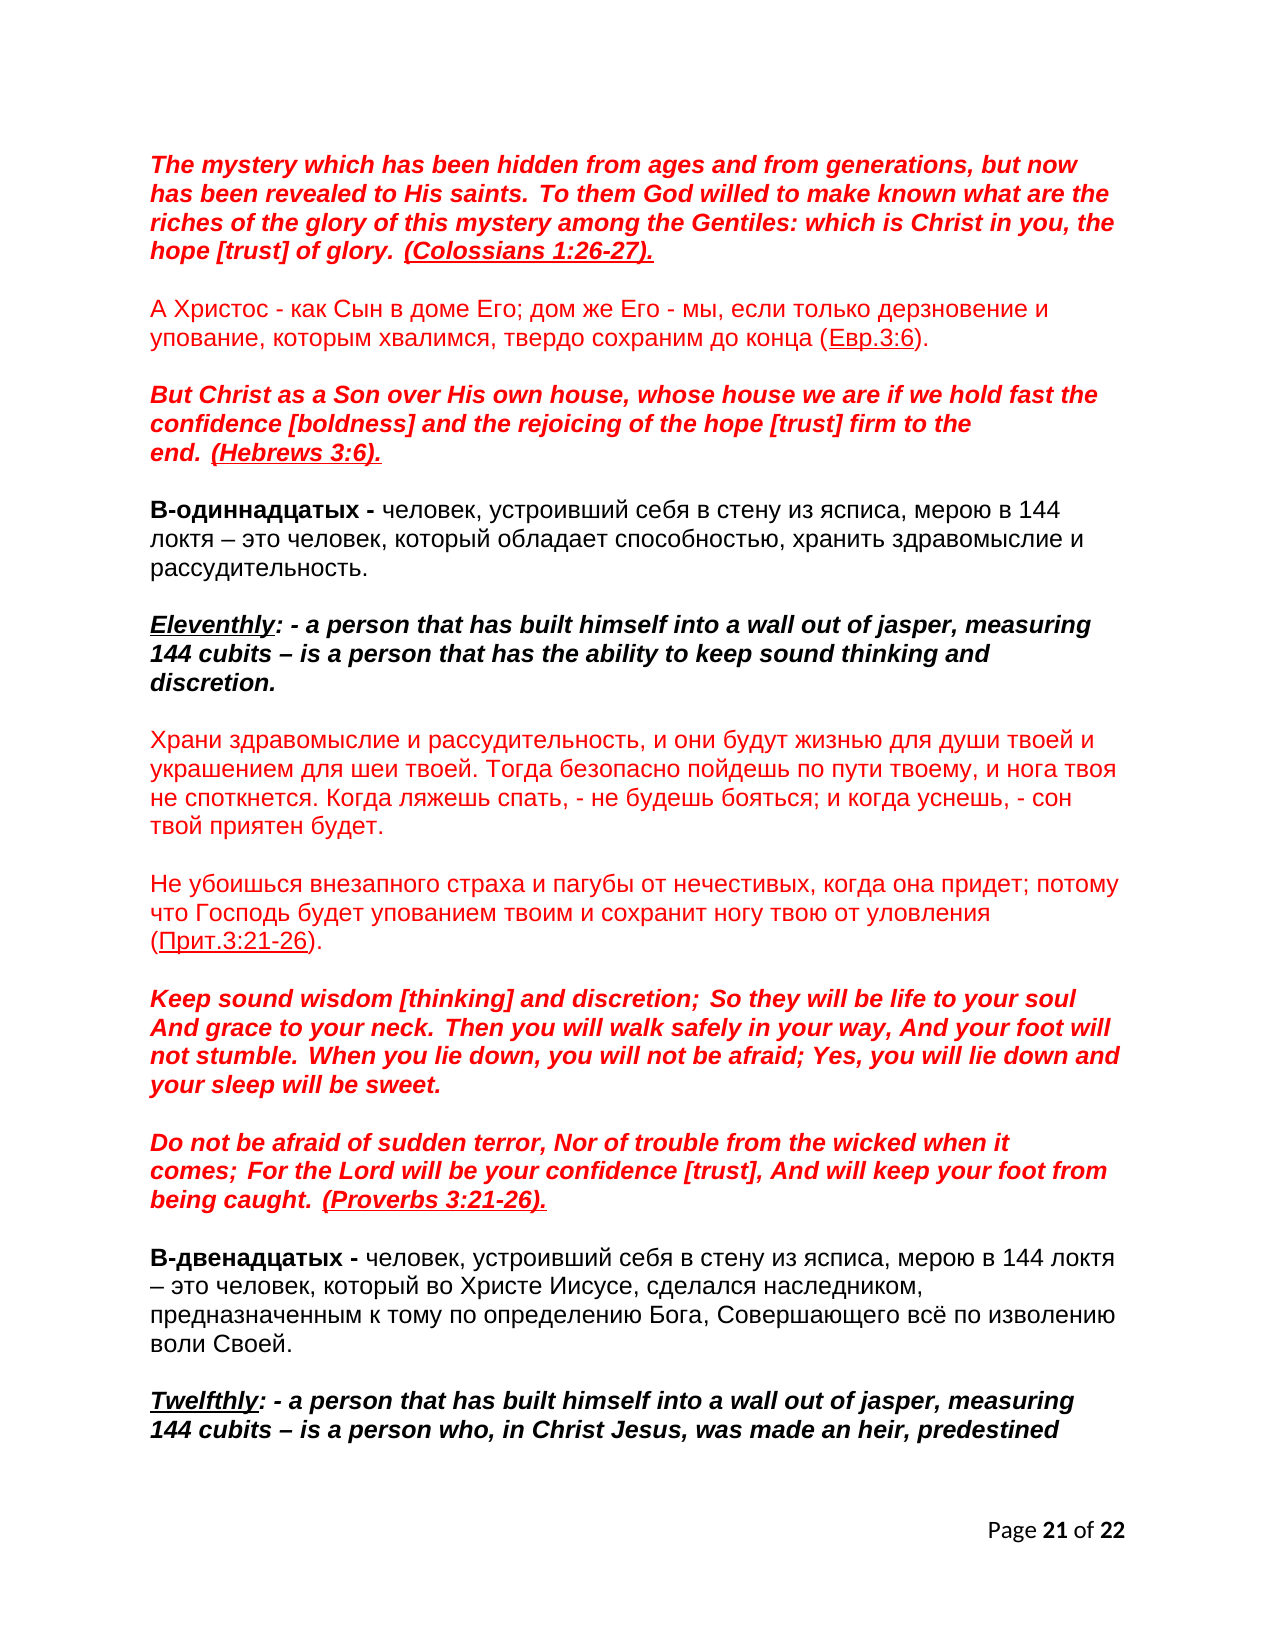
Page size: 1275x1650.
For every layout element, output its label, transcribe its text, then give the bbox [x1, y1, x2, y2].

text Не убоишься внезапного страха и пагубы от нечестивых, когда она придет; потому что Господь будет упованием твоим и сохранит ногу твою от уловления (Прит.3:21-26). [150, 869, 1125, 955]
text Do not be afraid of sudden terror, Nor of trouble from the wicked when it comes; For the Lord will be your confidence [trust], And will keep your foot from being caught. (Proverbs 3:21-26). [150, 1127, 1125, 1214]
text Eleventhly: - a person that has built himself into a wall out of jasper, measuring 144 cubits – is a person that has the ability to keep sound thinking and discretion. [150, 610, 1125, 696]
text А Христос - как Сын в доме Его; дом же Его - мы, если только дерзновение и упование, которым хвалимся, твердо сохраним до конца (Евр.3:6). [150, 294, 1125, 351]
text Keep sound wisdom [thinking] and discretion; So they will be life to your soul And grace to your neck. Then you will walk safely in your way, And your foot will not stumble. When you lie down, you will not be afraid; Yes, you will lie down and your sleep will be sweet. [150, 984, 1125, 1099]
text The mystery which has been hidden from ages and from generations, but now has been revealed to His saints. To them God willed to make known what are the riches of the glory of this mystery among the Gentiles: which is Christ in you, the hope [trust] of glory. (Colossians 1:26-27). [150, 150, 1125, 265]
text Храни здравомыслие и рассудительность, и они будут жизнью для души твоей и украшением для шеи твоей. Тогда безопасно пойдешь по пути твоему, и нога твоя не споткнется. Когда ляжешь спать, - не будешь бояться; и когда уснешь, - сон твой приятен будет. [150, 725, 1125, 840]
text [150, 1386, 1125, 1444]
text В-одиннадцатых - человек, устроивший себя в стену из ясписа, мерою в 144 локтя – это человек, который обладает способностью, хранить здравомыслие и рассудительность. [150, 495, 1125, 581]
text В-двенадцатых - человек, устроивший себя в стену из ясписа, мерою в 144 локтя – это человек, который во Христе Иисусе, сделался наследником, предназначенным к тому по определению Бога, Совершающего всё по изволению воли Своей. [150, 1242, 1125, 1357]
text But Christ as a Son over His own house, whose house we are if we hold fast the confidence [boldness] and the rejoicing of the hope [trust] firm to the end. (Hebrews 3:6). [150, 380, 1125, 466]
